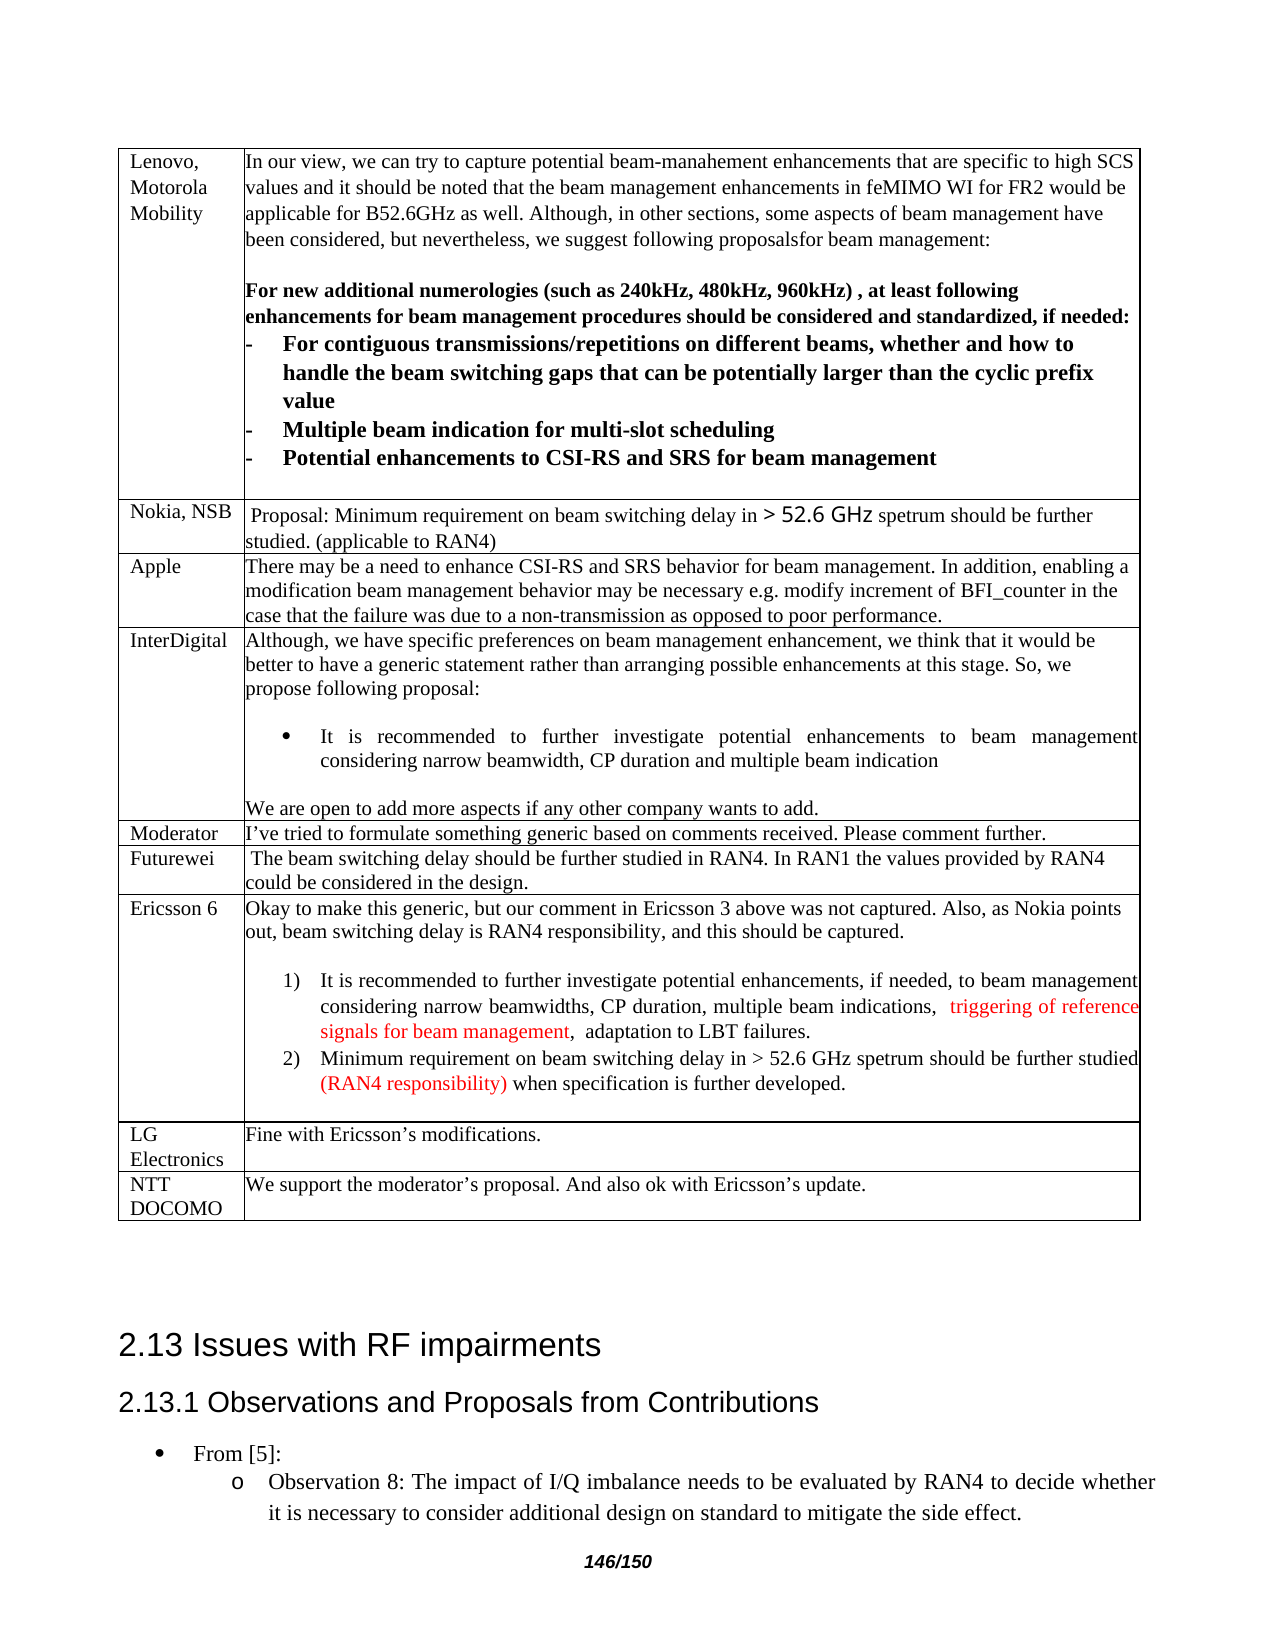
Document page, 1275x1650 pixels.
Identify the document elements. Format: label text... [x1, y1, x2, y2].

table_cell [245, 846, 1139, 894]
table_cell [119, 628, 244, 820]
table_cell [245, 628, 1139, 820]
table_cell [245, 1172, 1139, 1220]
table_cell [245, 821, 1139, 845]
list Observation 8: The impact of I/Q imbalance needs to be evaluated by RAN4 to decide whether it is necessary to consider additional design on standard to mitigate the side effect. [231, 1468, 1157, 1525]
subtitle 2.13 Issues with RF impairments [118, 1325, 1157, 1363]
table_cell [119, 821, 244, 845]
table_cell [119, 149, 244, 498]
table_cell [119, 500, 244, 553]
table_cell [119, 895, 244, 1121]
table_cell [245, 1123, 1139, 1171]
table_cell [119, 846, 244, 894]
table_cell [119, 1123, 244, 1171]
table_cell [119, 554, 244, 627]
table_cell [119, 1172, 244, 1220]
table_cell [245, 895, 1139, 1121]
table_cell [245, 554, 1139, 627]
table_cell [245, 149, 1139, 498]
list From [5]: [156, 1440, 1157, 1466]
subtitle 2.13.1 Observations and Proposals from Contributions [118, 1385, 1157, 1418]
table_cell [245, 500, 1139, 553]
